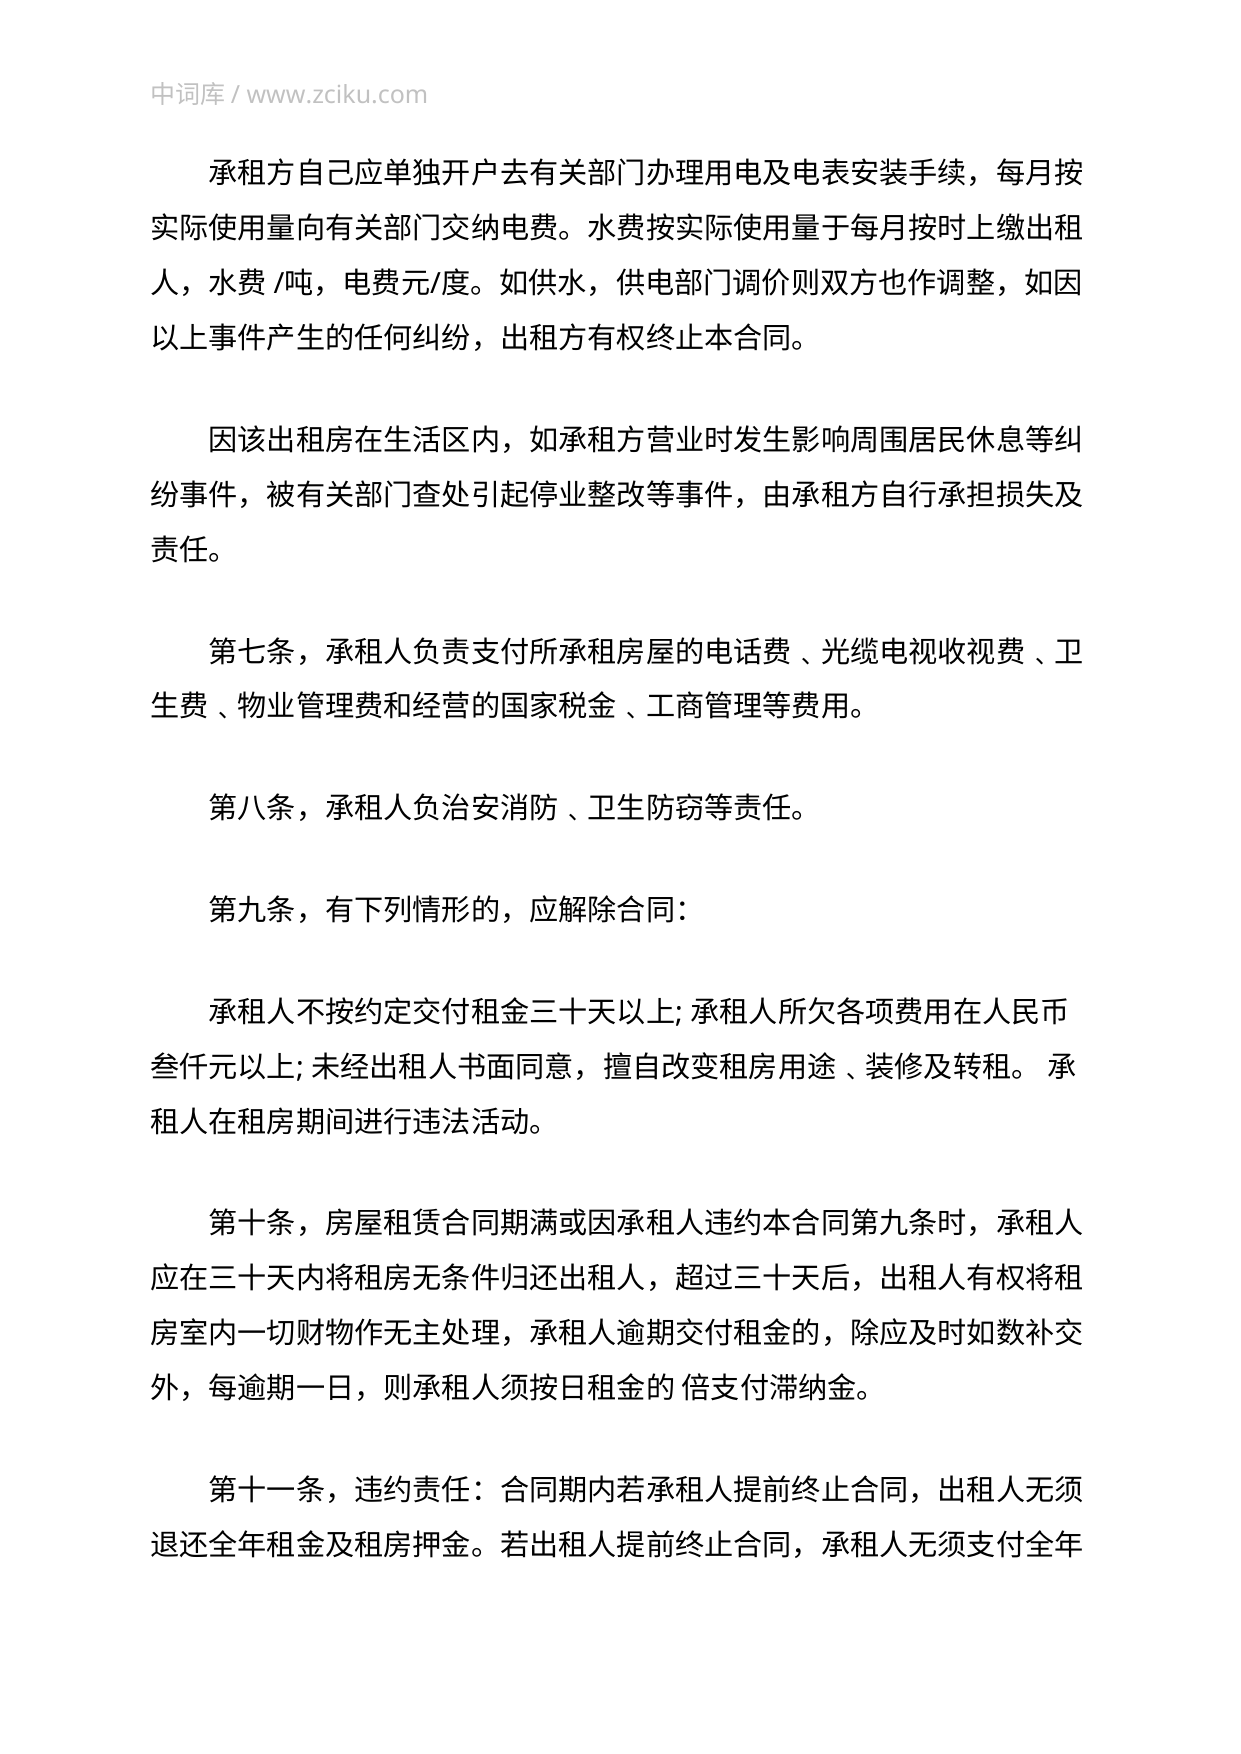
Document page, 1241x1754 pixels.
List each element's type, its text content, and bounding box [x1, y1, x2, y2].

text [150, 1467, 1090, 1564]
text 因该出租房在生活区内，如承租方营业时发生影响周围居民休息等纠纷事件，被有关部门查处引起停业整改等事件，由承租方自行承担损失及责任。 [150, 417, 1090, 569]
text 第十条，房屋租赁合同期满或因承租人违约本合同第九条时，承租人应在三十天内将租房无条件归还出租人，超过三十天后，出租人有权将租房室内一切财物作无主处理，承租人逾期交付租金的，除应及时如数补交外，每逾期一日，则承租人须按日租金的 倍支付滞纳金。 [150, 1200, 1090, 1407]
text 第八条，承租人负治安消防﹑卫生防窃等责任。 [150, 785, 1090, 827]
text 第九条，有下列情形的，应解除合同： [150, 887, 1090, 929]
text 承租人不按约定交付租金三十天以上; 承租人所欠各项费用在人民币叁仟元以上; 未经出租人书面同意，擅自改变租房用途﹑装修及转租。 承租人在租房期间进行违法活动。 [150, 988, 1090, 1141]
text 承租方自己应单独开户去有关部门办理用电及电表安装手续，每月按实际使用量向有关部门交纳电费。水费按实际使用量于每月按时上缴出租人，水费 /吨，电费元/度。如供水，供电部门调价则双方也作调整，如因以上事件产生的任何纠纷，出租方有权终止本合同。 [150, 150, 1090, 357]
text 第七条，承租人负责支付所承租房屋的电话费﹑光缆电视收视费﹑卫生费﹑物业管理费和经营的国家税金﹑工商管理等费用。 [150, 628, 1090, 725]
